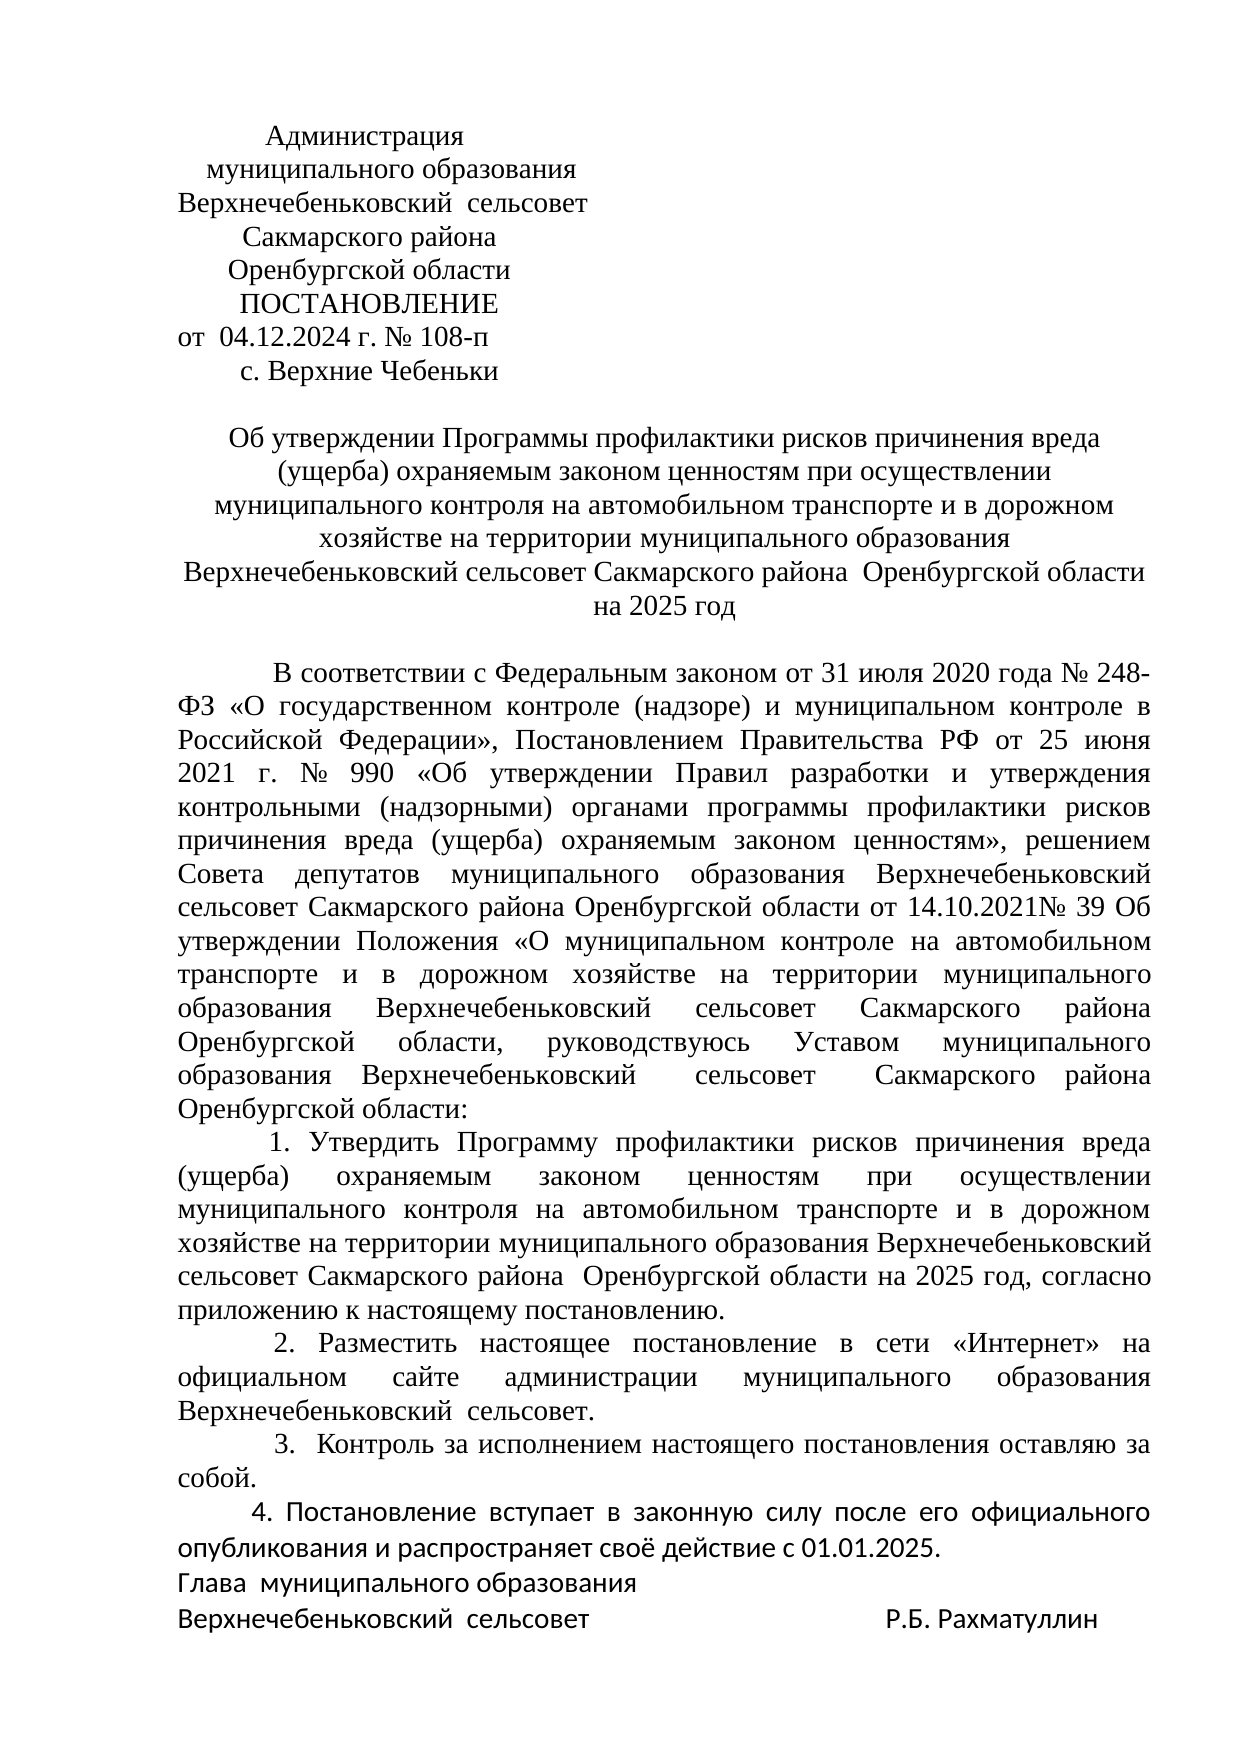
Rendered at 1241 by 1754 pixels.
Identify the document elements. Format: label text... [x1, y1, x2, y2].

text муниципального образования [177, 152, 605, 185]
text от 04.12.2024 г. № 108-п [177, 319, 561, 353]
text ПОСТАНОВЛЕНИЕ [177, 286, 561, 319]
text В соответствии с Федеральным законом от 31 июля 2020 года № 248-ФЗ «О государственном контроле (надзоре) и муниципальном контроле в Российской Федерации», Постановлением Правительства РФ от 25 июня 2021 г. № 990 «Об утверждении Правил разработки и утверждения контрольными (надзорными) органами программы профилактики рисков причинения вреда (ущерба) охраняемым законом ценностям», решением Совета депутатов муниципального образования Верхнечебеньковский сельсовет Сакмарского района Оренбургской области от 14.10.2021№ 39 Об утверждении Положения «О муниципальном контроле на автомобильном транспорте и в дорожном хозяйстве на территории муниципального образования Верхнечебеньковский сельсовет Сакмарского района Оренбургской области, руководствуюсь Уставом муниципального образования Верхнечебеньковский сельсовет Сакмарского района Оренбургской области: [177, 655, 1152, 1124]
text с. Верхние Чебеньки [177, 353, 561, 386]
text Глава муниципального образования [177, 1564, 1152, 1600]
text 4. Постановление вступает в законную силу после его официального опубликования и распространяет своё действие с 01.01.2025. [177, 1493, 1152, 1564]
text Верхнечебеньковский сельсовет Р.Б. Рахматуллин [177, 1600, 1152, 1636]
text 2. Разместить настоящее постановление в сети «Интернет» на официальном сайте администрации муниципального образования Верхнечебеньковский сельсовет. [177, 1326, 1152, 1426]
text Верхнечебеньковский сельсовет [177, 185, 1152, 219]
text Об утверждении Программы профилактики рисков причинения вреда (ущерба) охраняемым законом ценностям при осуществлении муниципального контроля на автомобильном транспорте и в дорожном хозяйстве на территории муниципального образования Верхнечебеньковский сельсовет Сакмарского района Оренбургской области на 2025 год [177, 420, 1152, 621]
text 1. Утвердить Программу профилактики рисков причинения вреда (ущерба) охраняемым законом ценностям при осуществлении муниципального контроля на автомобильном транспорте и в дорожном хозяйстве на территории муниципального образования Верхнечебеньковский сельсовет Сакмарского района Оренбургской области на 2025 год, согласно приложению к настоящему постановлению. [177, 1124, 1152, 1326]
text Администрация [177, 118, 1078, 152]
text Сакмарского района Оренбургской области [177, 219, 561, 286]
text 3. Контроль за исполнением настоящего постановления оставляю за собой. [177, 1426, 1152, 1493]
